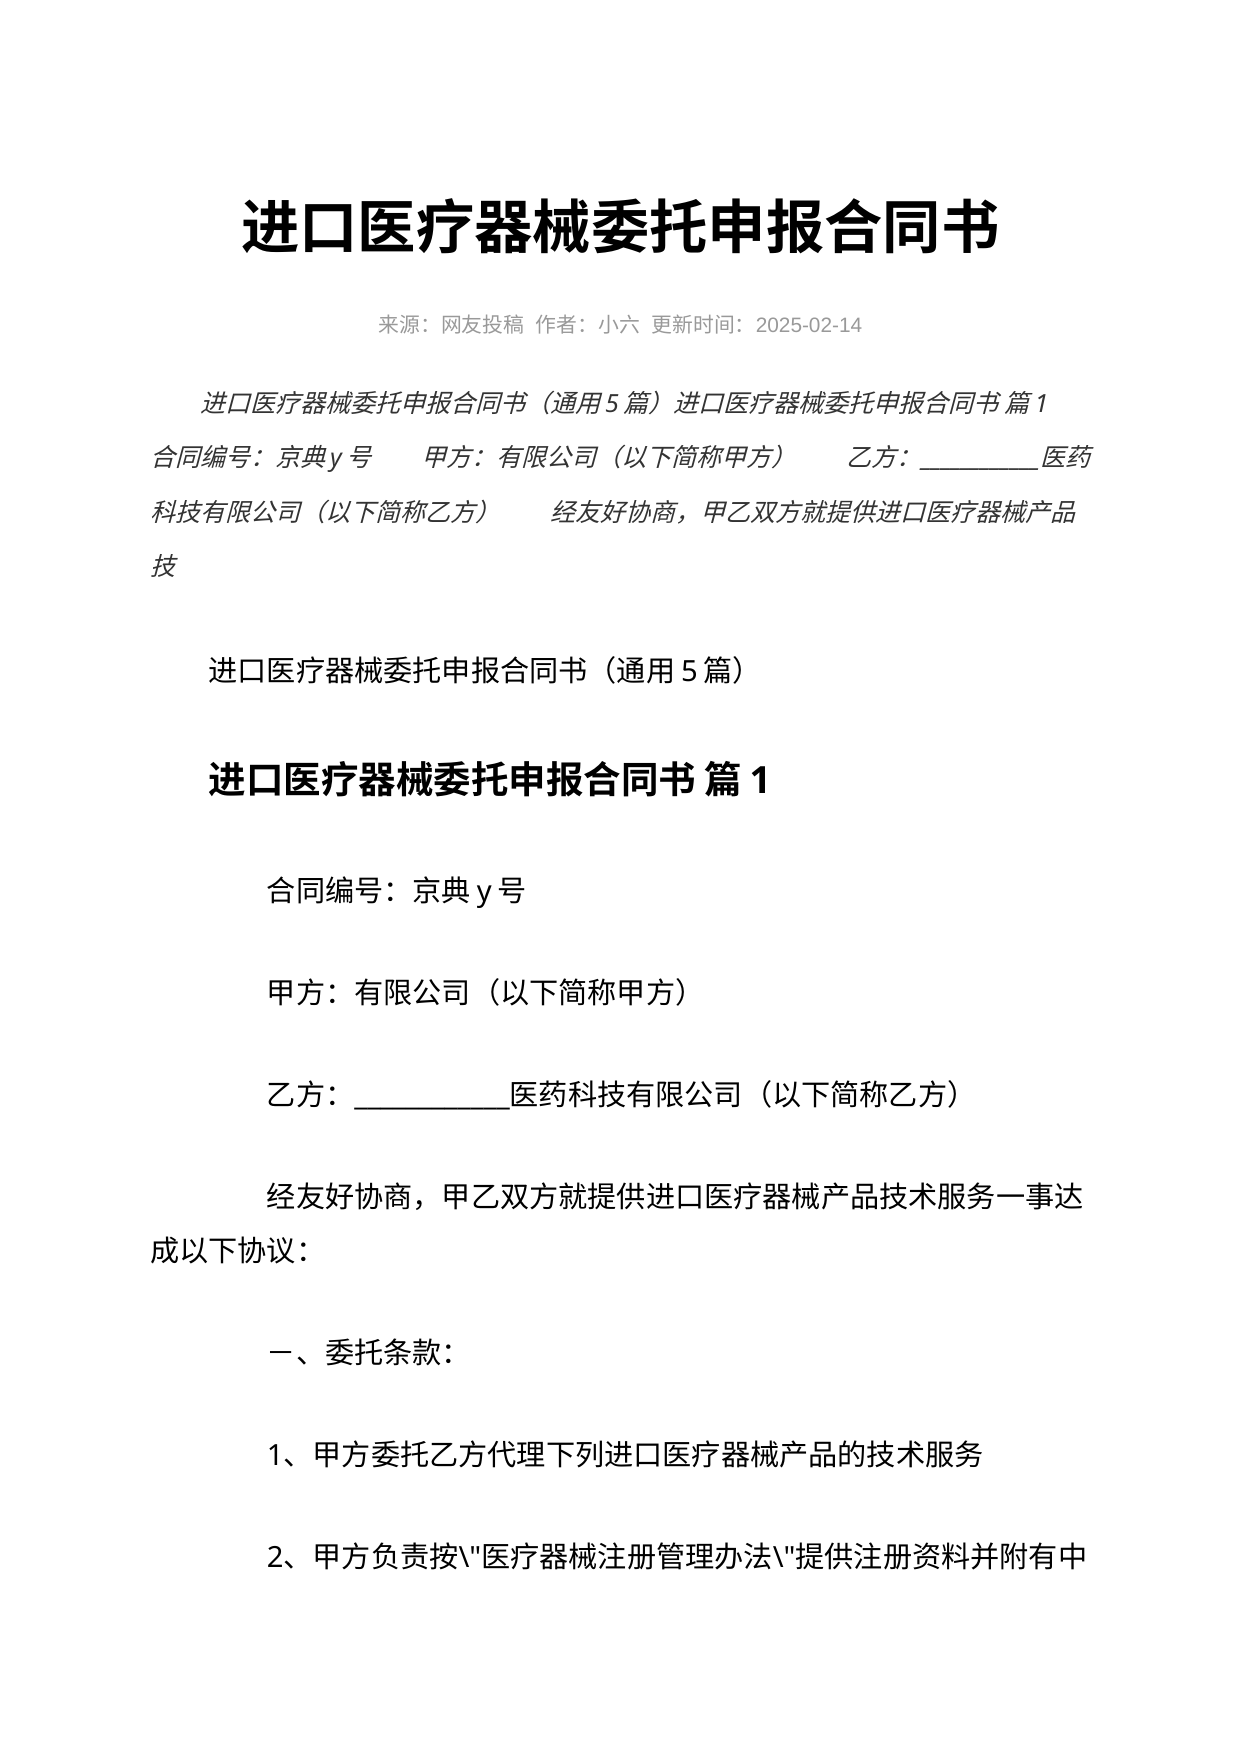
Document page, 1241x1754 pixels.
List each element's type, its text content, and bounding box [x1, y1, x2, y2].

text 甲方：有限公司（以下简称甲方） [150, 969, 1090, 1012]
text 来源：网友投稿 作者：小六 更新时间：2025-02-14 [150, 313, 1090, 337]
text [150, 1533, 1090, 1576]
text 经友好协商，甲乙双方就提供进口医疗器械产品技术服务一事达成以下协议： [150, 1173, 1090, 1270]
text 1、甲方委托乙方代理下列进口医疗器械产品的技术服务 [150, 1432, 1090, 1474]
subtitle 进口医疗器械委托申报合同书 [150, 181, 1090, 266]
text 乙方：____________医药科技有限公司（以下简称乙方） [150, 1071, 1090, 1113]
text 进口医疗器械委托申报合同书（通用5篇） [150, 648, 1090, 690]
text 合同编号：京典y号 [150, 867, 1090, 910]
text 进口医疗器械委托申报合同书 篇1 [150, 750, 1090, 804]
text 进口医疗器械委托申报合同书（通用5篇）进口医疗器械委托申报合同书 篇1 合同编号：京典y号 甲方：有限公司（以下简称甲方） 乙方：____________医药科技有限公司（以下简称乙方） 经友好协商，甲乙双方就提供进口医疗器械产品技 [150, 383, 1090, 583]
text －、委托条款： [150, 1330, 1090, 1372]
